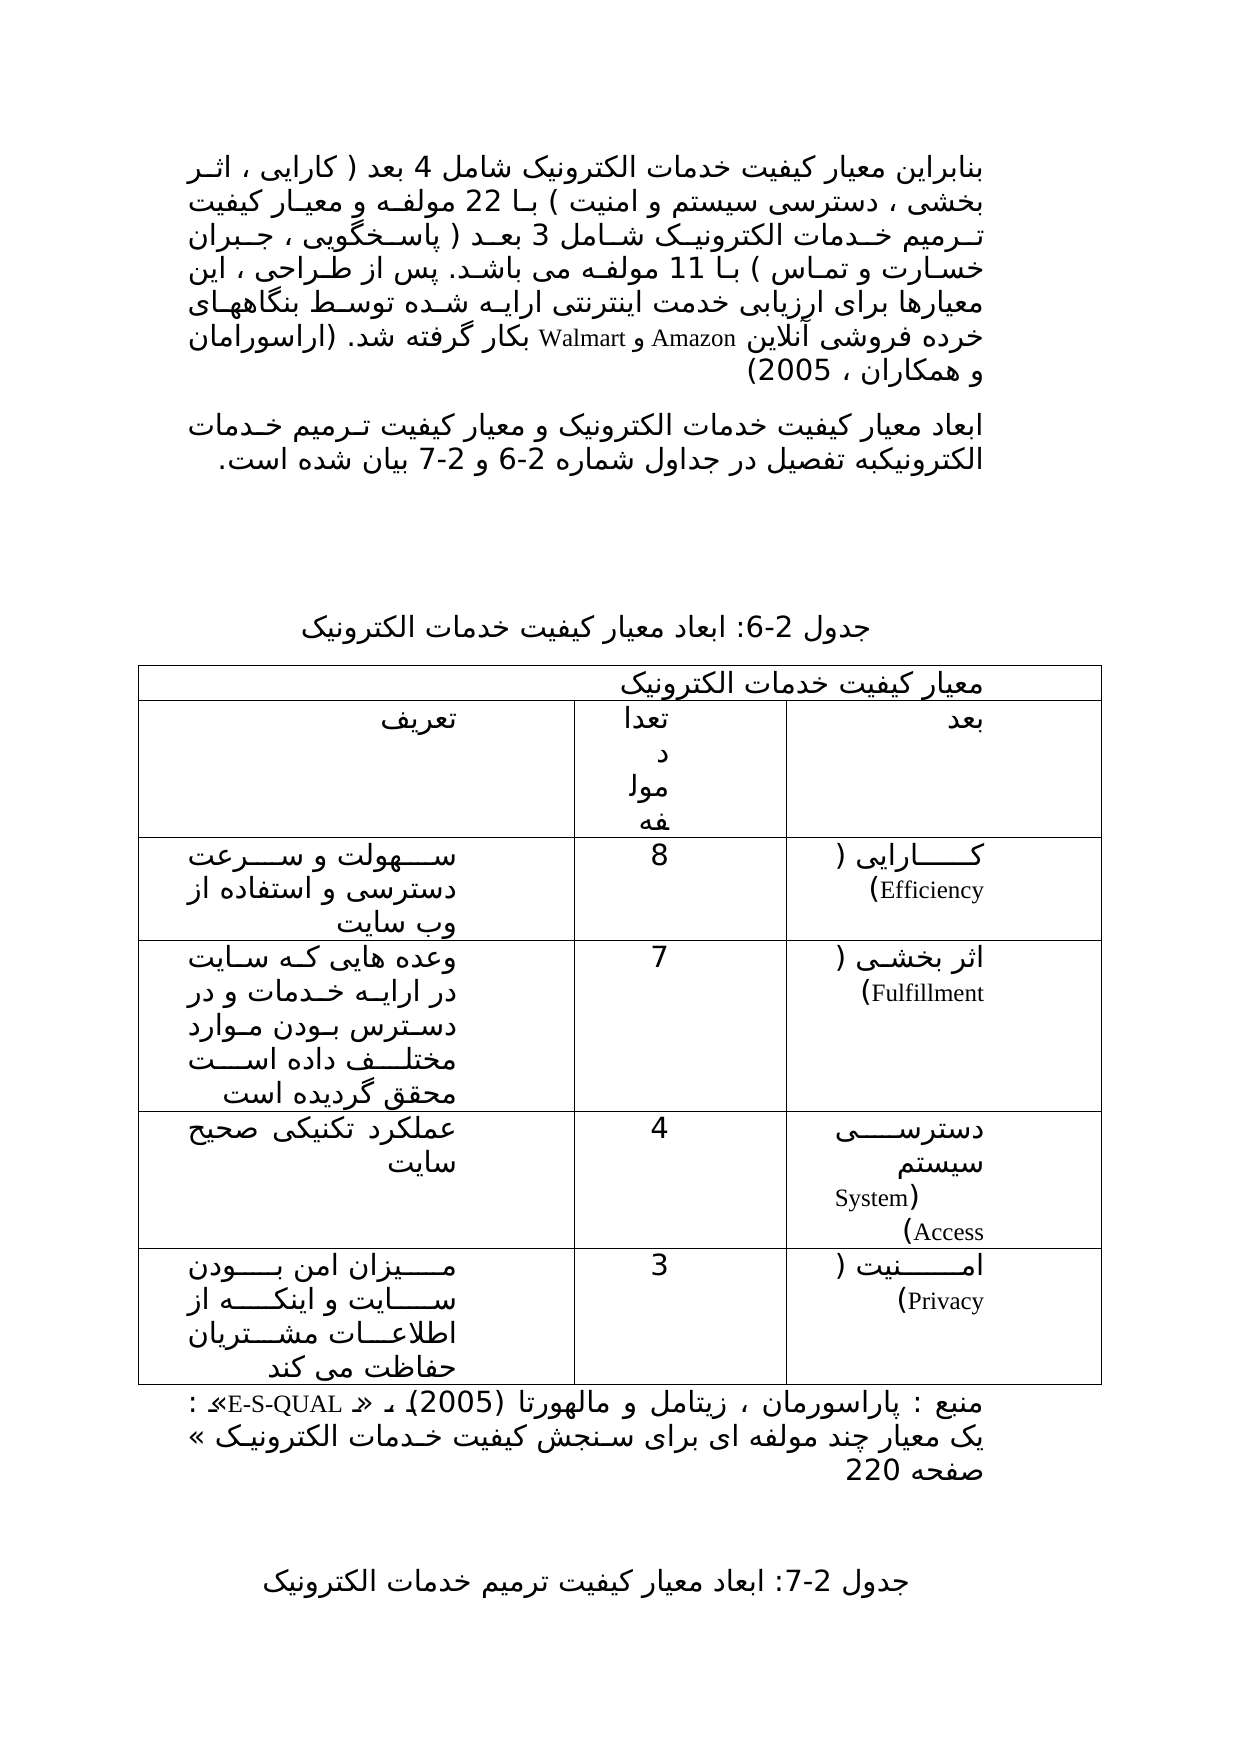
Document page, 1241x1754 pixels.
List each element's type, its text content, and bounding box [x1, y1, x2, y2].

text جدول 2-7: ابعاد معیار کیفیت ترمیم خدمات الکترونیک [187, 1564, 984, 1598]
table_header معیار کیفیت خدمات الکترونیک [139, 666, 1101, 700]
table_cell کارایی (Efficiency) [787, 838, 1101, 940]
table_cell تعداد مولفه [575, 701, 786, 837]
text بنابراین معیار کیفیت خدمات الکترونیک شامل 4 بعد ( کارایی ، اثر بخشی ، دسترسی سیستم و امنیت ) با 22 مولفه و معیار کیفیت ترمیم خدمات الکترونیک شامل 3 بعد ( پاسخگویی ، جبران خسارت و تماس ) با 11 مولفه می باشد. پس از طراحی ، این معیارها برای ارزیابی خدمت اینترنتی ارایه شده توسط بنگاههای خرده فروشی آنلاین Amazon و Walmart بکار گرفته شد. (اراسورامان و همکاران ، 2005) [187, 150, 984, 388]
table_cell 3 [575, 1249, 786, 1384]
table_cell 7 [575, 941, 786, 1111]
table_cell 8 [575, 838, 786, 940]
table_cell وعده هایی که سایت در ارایه خدمات و در دسترس بودن موارد مختلف داده است محقق گردیده است [139, 941, 574, 1111]
table_cell بعد [787, 701, 1101, 837]
text ابعاد معیار کیفیت خدمات الکترونیک و معیار کیفیت ترمیم خدمات الکترونیکبه تفصیل در جداول شماره 2-6 و 2-7 بیان شده است. [187, 408, 984, 476]
table_cell تعریف [139, 701, 574, 837]
table_cell میزان امن بودن سایت و اینکه از اطلاعات مشتریان حفاظت می کند [139, 1249, 574, 1384]
table_cell اثر بخشی (Fulfillment) [787, 941, 1101, 1111]
text منبع : پاراسورمان ، زیتامل و مالهورتا (2005) ، « E-S-QUAL» : یک معیار چند مولفه ای برای سنجش کیفیت خدمات الکترونیک » صفحه 220 [187, 1385, 984, 1487]
text جدول 2-6: ابعاد معیار کیفیت خدمات الکترونیک [187, 610, 984, 644]
table_cell 4 [575, 1112, 786, 1247]
table_cell امنیت (Privacy) [787, 1249, 1101, 1384]
table_cell دسترسی سیستم (System Access) [787, 1112, 1101, 1247]
table_cell عملکرد تکنیکی صحیح سایت [139, 1112, 574, 1247]
table_cell سهولت و سرعت دسترسی و استفاده از وب سایت [139, 838, 574, 940]
